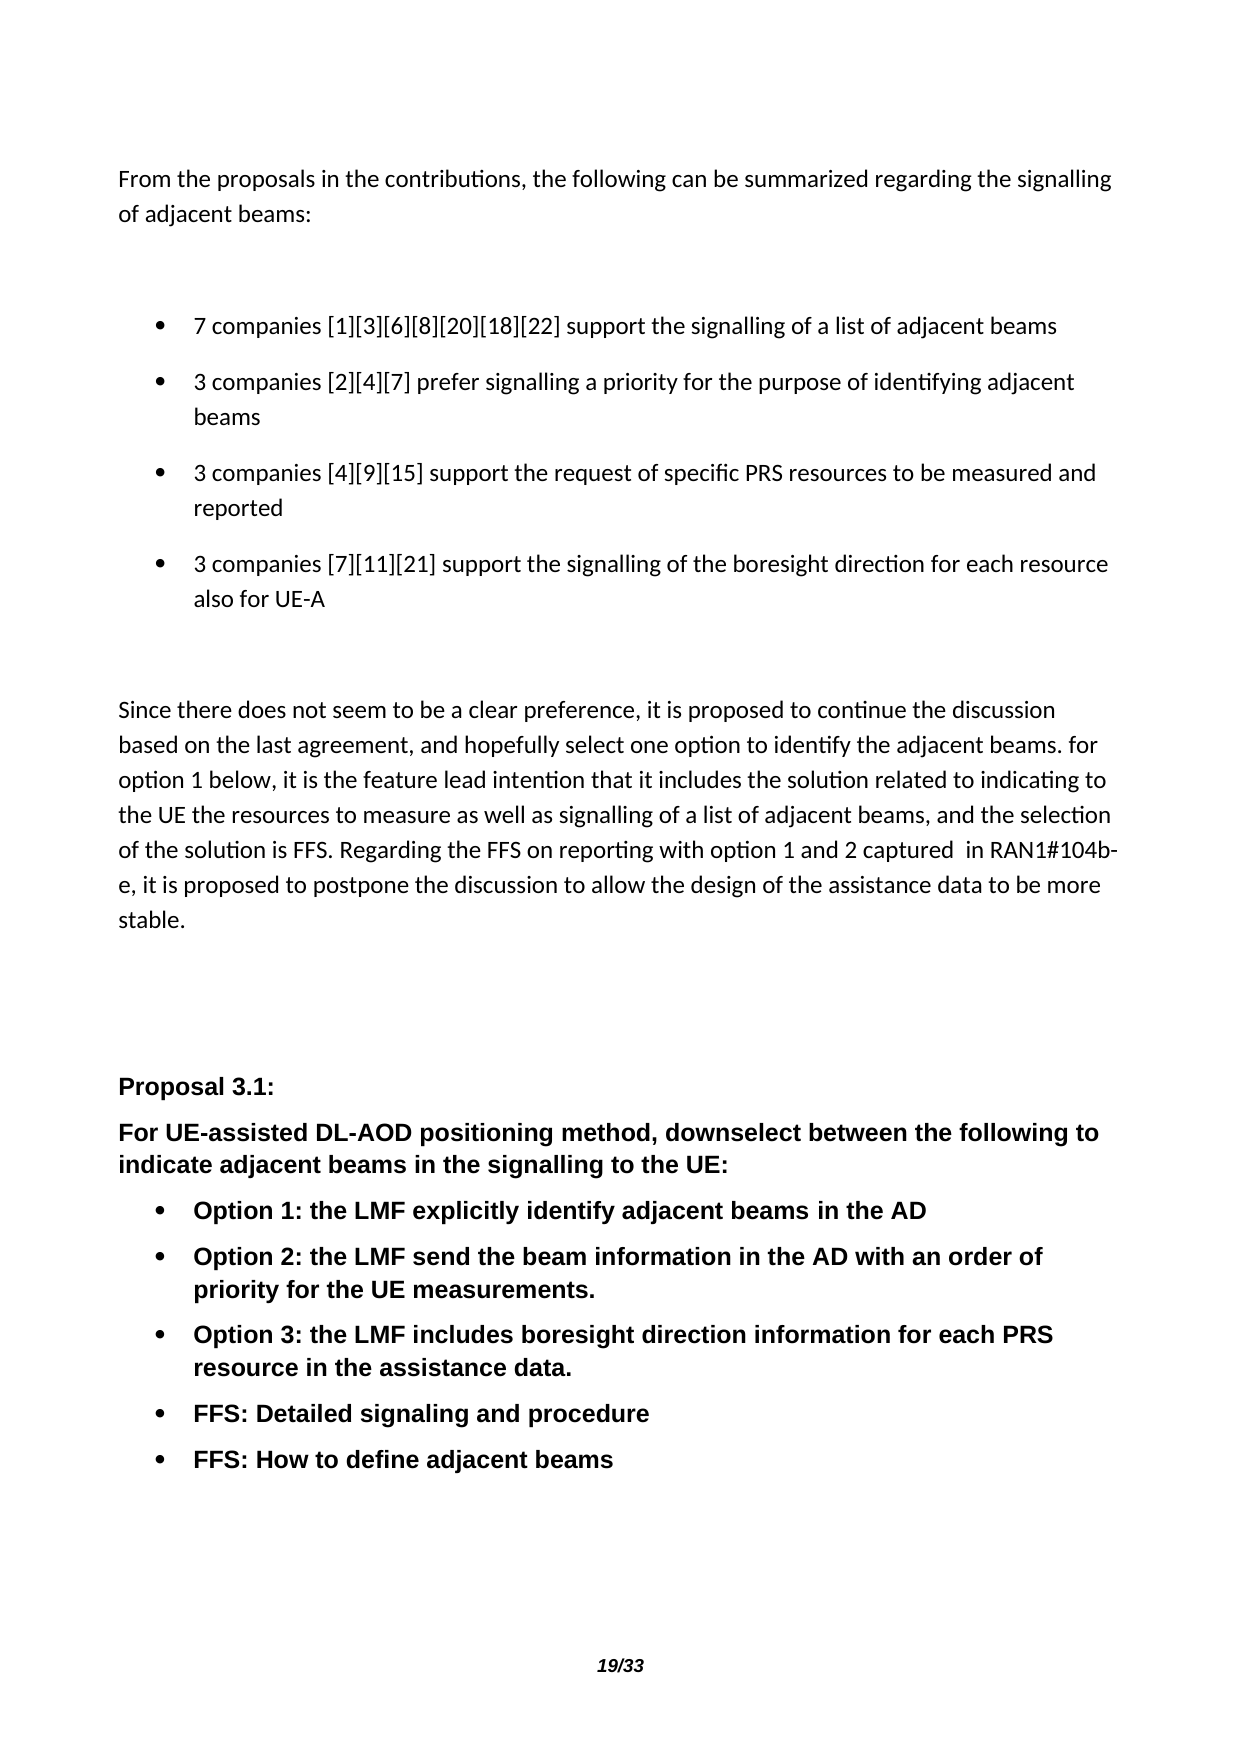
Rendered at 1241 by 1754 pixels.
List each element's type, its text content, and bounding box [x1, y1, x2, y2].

list Option 1: the LMF explicitly identify adjacent beams in the AD [156, 1196, 1122, 1225]
list 3 companies [7][11][21] support the signalling of the boresight direction for each resource also for UE-A [156, 548, 1122, 613]
list 3 companies [2][4][7] prefer signalling a priority for the purpose of identifying adjacent beams [156, 366, 1122, 432]
text Proposal 3.1: [118, 1072, 1122, 1101]
text For UE-assisted DL-AOD positioning method, downselect between the following to indicate adjacent beams in the signalling to the UE: [118, 1117, 1122, 1179]
list 7 companies [1][3][6][8][20][18][22] support the signalling of a list of adjacent beams [156, 310, 1122, 341]
list FFS: Detailed signaling and procedure [156, 1399, 1122, 1428]
text From the proposals in the contributions, the following can be summarized regarding the signalling of adjacent beams: [118, 164, 1122, 229]
list Option 3: the LMF includes boresight direction information for each PRS resource in the assistance data. [156, 1320, 1122, 1382]
list 3 companies [4][9][15] support the request of specific PRS resources to be measured and reported [156, 457, 1122, 522]
list Option 2: the LMF send the beam information in the AD with an order of priority for the UE measurements. [156, 1242, 1122, 1303]
list FFS: How to define adjacent beams [156, 1444, 1122, 1473]
text Since there does not seem to be a clear preference, it is proposed to continue the discussion based on the last agreement, and hopefully select one option to identify the adjacent beams. for option 1 below, it is the feature lead intention that it includes the solution related to indicating to the UE the resources to measure as well as signalling of a list of adjacent beams, and the selection of the solution is FFS. Regarding the FFS on reporting with option 1 and 2 captured in RAN1#104b-e, it is proposed to postpone the discussion to allow the design of the assistance data to be more stable. [118, 694, 1122, 935]
